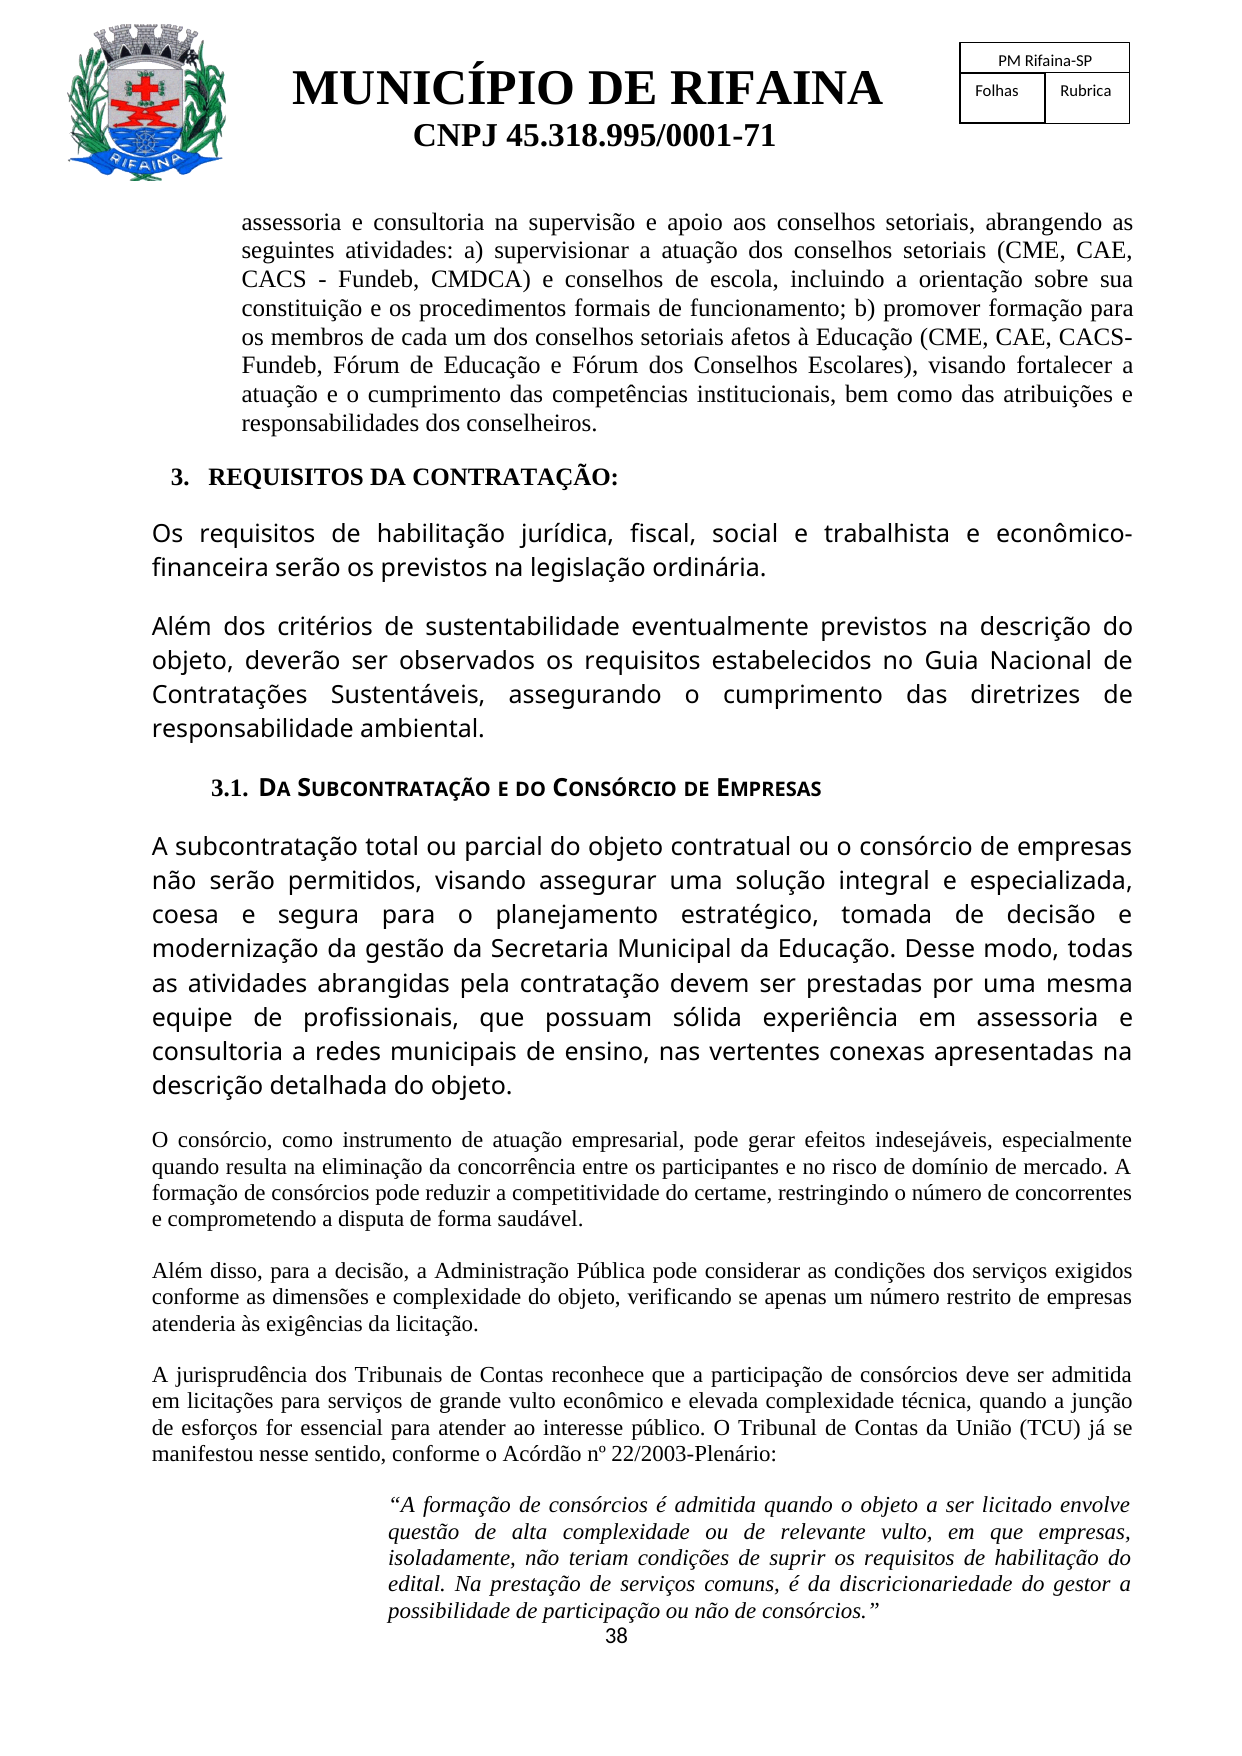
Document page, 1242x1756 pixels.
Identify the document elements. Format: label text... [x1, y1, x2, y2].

text Além dos critérios de sustentabilidade eventualmente previstos na descrição do objeto, deverão ser observados os requisitos estabelecidos no Guia Nacional de Contratações Sustentáveis, assegurando o cumprimento das diretrizes de responsabilidade ambiental. [152, 609, 1134, 745]
picture [66, 21, 226, 181]
text A jurisprudência dos Tribunais de Contas reconhece que a participação de consórcios deve ser admitida em licitações para serviços de grande vulto econômico e elevada complexidade técnica, quando a junção de esforços for essencial para atender ao interesse público. O Tribunal de Contas da União (TCU) já se manifestou nesse sentido, conforme o Acórdão nº 22/2003-Plenário: [152, 1361, 1134, 1466]
text “A formação de consórcios é admitida quando o objeto a ser licitado envolve questão de alta complexidade ou de relevante vulto, em que empresas, isoladamente, não teriam condições de suprir os requisitos de habilitação do edital. Na prestação de serviços comuns, é da discricionariedade do gestor a possibilidade de participação ou não de consórcios.” [388, 1491, 1134, 1623]
text Os requisitos de habilitação jurídica, fiscal, social e trabalhista e econômico-financeira serão os previstos na legislação ordinária. [152, 516, 1134, 584]
text A subcontratação total ou parcial do objeto contratual ou o consórcio de empresas não serão permitidos, visando assegurar uma solução integral e especializada, coesa e segura para o planejamento estratégico, tomada de decisão e modernização da gestão da Secretaria Municipal da Educação. Desse modo, todas as atividades abrangidas pela contratação devem ser prestadas por uma mesma equipe de profissionais, que possuam sólida experiência em assessoria e consultoria a redes municipais de ensino, nas vertentes conexas apresentadas na descrição detalhada do objeto. [152, 829, 1134, 1101]
text O consórcio, como instrumento de atuação empresarial, pode gerar efeitos indesejáveis, especialmente quando resulta na eliminação da concorrência entre os participantes e no risco de domínio de mercado. A formação de consórcios pode reduzir a competitividade do certame, restringindo o número de concorrentes e comprometendo a disputa de forma saudável. [152, 1126, 1134, 1232]
list Da Subcontratação e do Consórcio de Empresas [211, 770, 1134, 804]
list REQUISITOS DA CONTRATAÇÃO: [171, 462, 1134, 491]
text Além disso, para a decisão, a Administração Pública pode considerar as condições dos serviços exigidos conforme as dimensões e complexidade do objeto, verificando se apenas um número restrito de empresas atenderia às exigências da licitação. [152, 1257, 1134, 1336]
